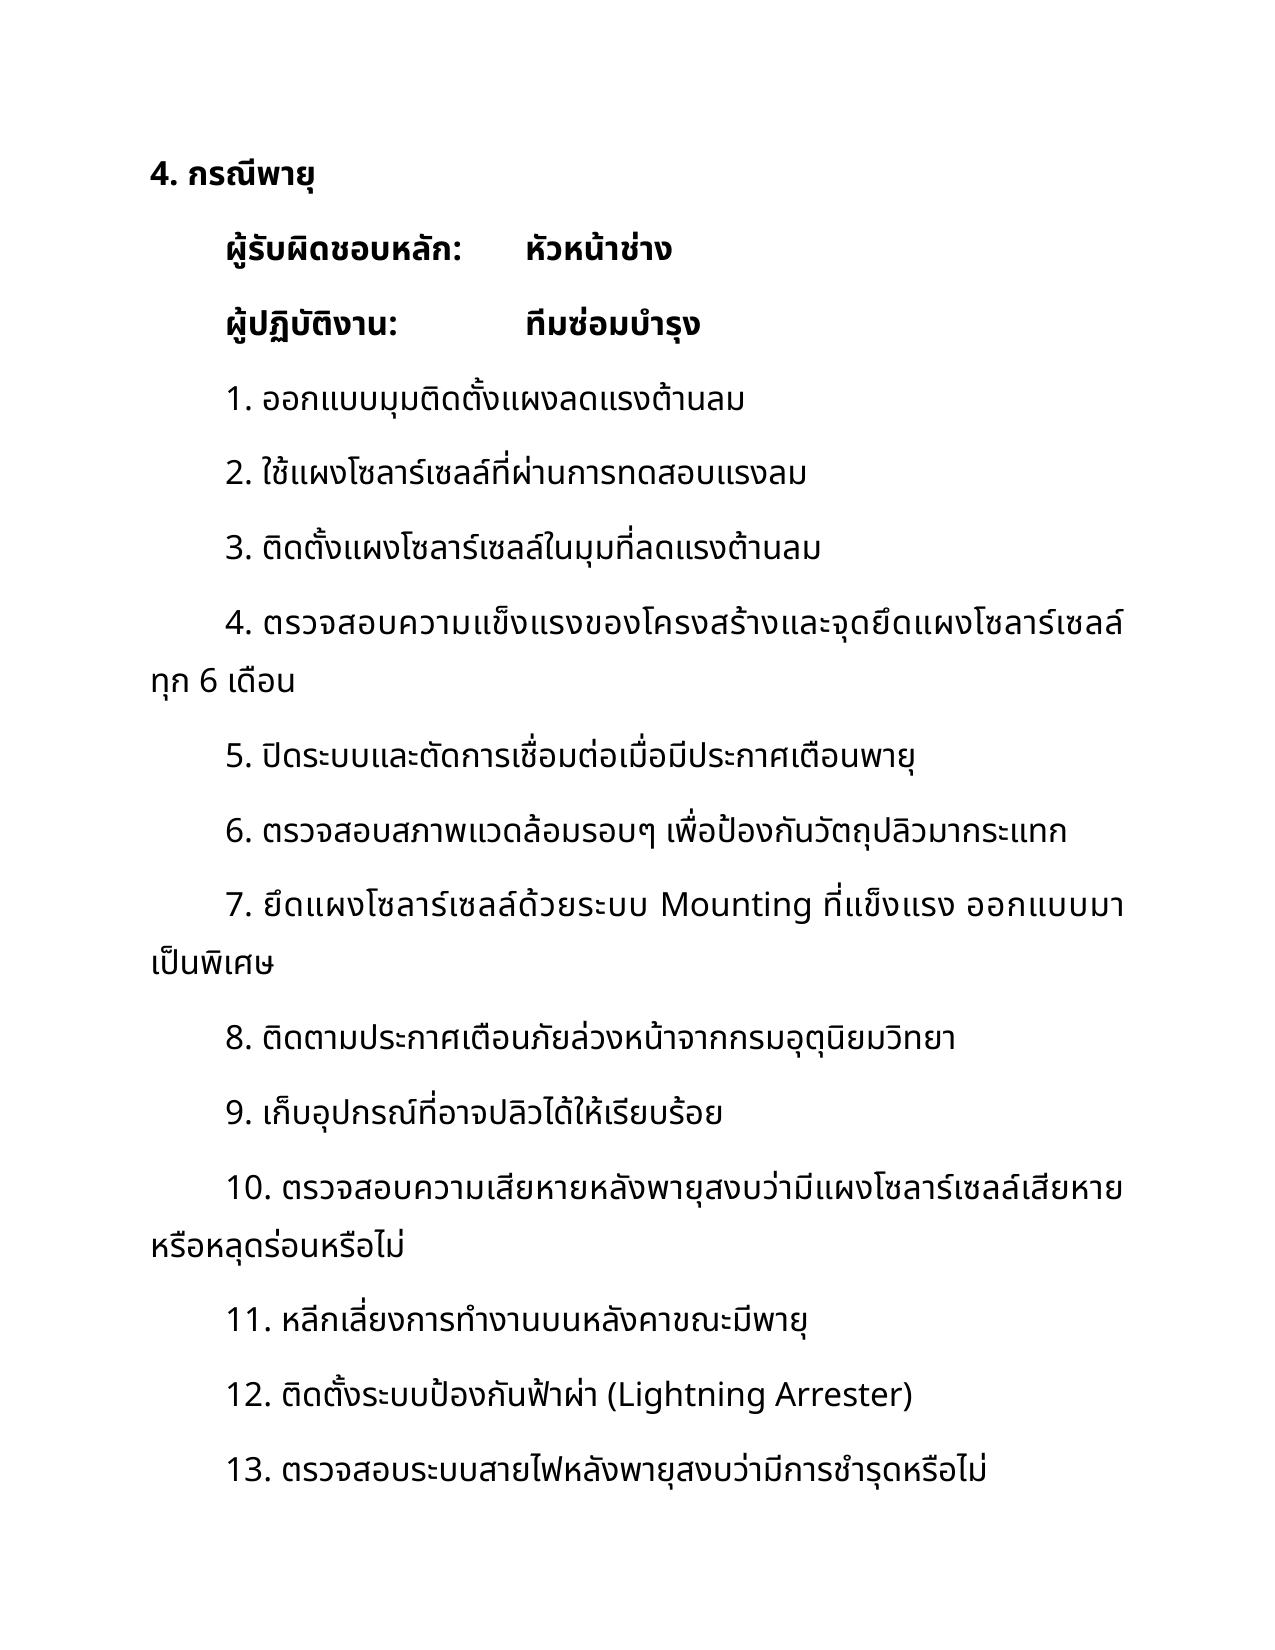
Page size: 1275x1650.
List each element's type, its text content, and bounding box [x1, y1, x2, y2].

text 10. ตรวจสอบความเสียหายหลังพายุสงบว่ามีแผงโซลาร์เซลล์เสียหายหรือหลุดร่อนหรือไม่ [150, 1163, 1125, 1272]
text ผู้รับผิดชอบหลัก: หัวหน้าช่าง [150, 225, 1125, 275]
text 3. ติดตั้งแผงโซลาร์เซลล์ในมุมที่ลดแรงต้านลม [150, 524, 1125, 574]
text 7. ยึดแผงโซลาร์เซลล์ด้วยระบบ Mounting ที่แข็งแรง ออกแบบมาเป็นพิเศษ [150, 881, 1125, 990]
text 11. หลีกเลี่ยงการทำงานบนหลังคาขณะมีพายุ [150, 1296, 1125, 1347]
text 8. ติดตามประกาศเตือนภัยล่วงหน้าจากกรมอุตุนิยมวิทยา [150, 1014, 1125, 1064]
text 5. ปิดระบบและตัดการเชื่อมต่อเมื่อมีประกาศเตือนพายุ [150, 732, 1125, 782]
text 2. ใช้แผงโซลาร์เซลล์ที่ผ่านการทดสอบแรงลม [150, 449, 1125, 500]
text 12. ติดตั้งระบบป้องกันฟ้าผ่า (Lightning Arrester) [150, 1371, 1125, 1422]
text 6. ตรวจสอบสภาพแวดล้อมรอบๆ เพื่อป้องกันวัตถุปลิวมากระแทก [150, 806, 1125, 857]
text 13. ตรวจสอบระบบสายไฟหลังพายุสงบว่ามีการชำรุดหรือไม่ [150, 1446, 1125, 1496]
text ผู้ปฏิบัติงาน: ทีมซ่อมบำรุง [150, 299, 1125, 350]
text 1. ออกแบบมุมติดตั้งแผงลดแรงต้านลม [150, 374, 1125, 425]
text 9. เก็บอุปกรณ์ที่อาจปลิวได้ให้เรียบร้อย [150, 1089, 1125, 1139]
text 4. ตรวจสอบความแข็งแรงของโครงสร้างและจุดยึดแผงโซลาร์เซลล์ ทุก 6 เดือน [150, 599, 1125, 707]
text 4. กรณีพายุ [150, 150, 1125, 201]
